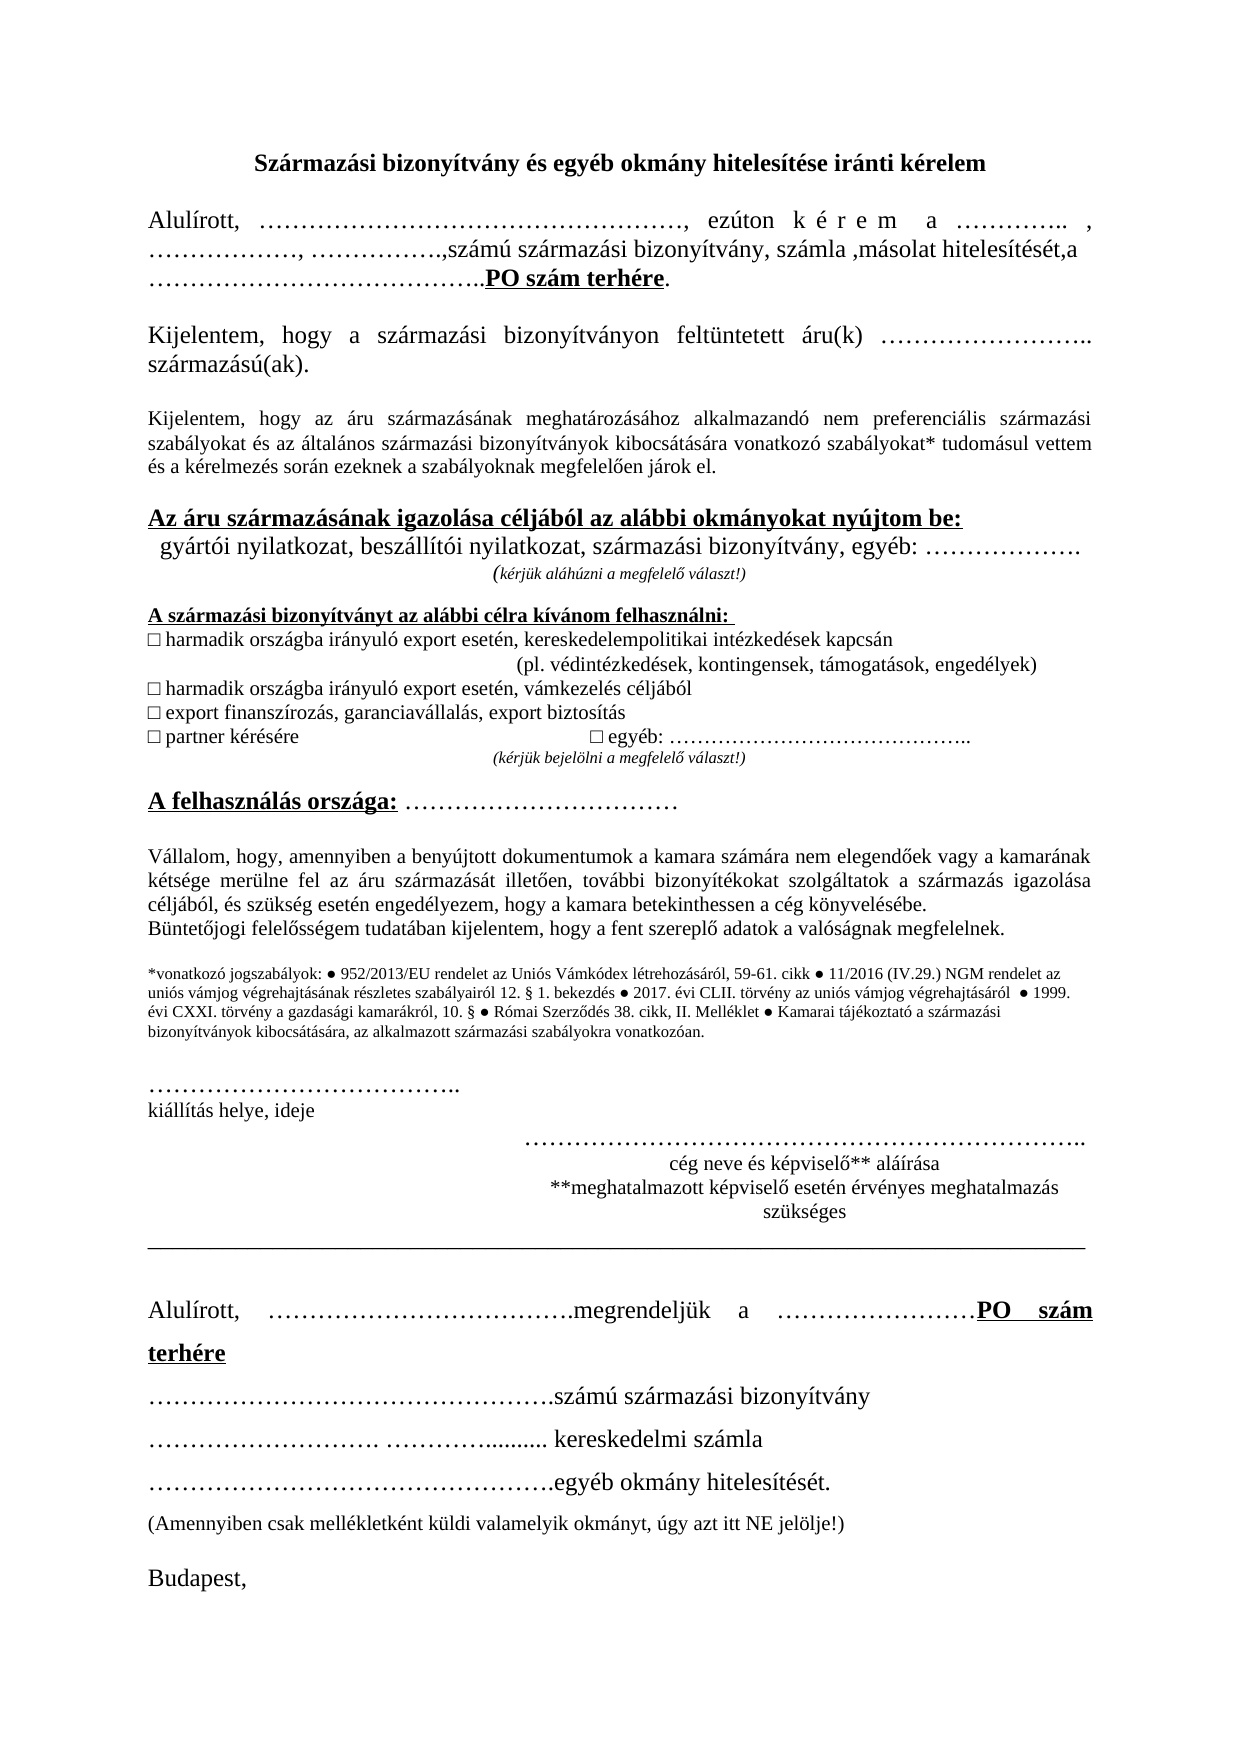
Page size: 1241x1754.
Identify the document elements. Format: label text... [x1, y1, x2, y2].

text (kérjük bejelölni a megfelelő választ!) [148, 748, 1093, 767]
text □ harmadik országba irányuló export esetén, kereskedelempolitikai intézkedések kapcsán [148, 627, 1093, 651]
text (kérjük aláhúzni a megfelelő választ!) [148, 560, 1093, 584]
text ………………………. ………….......... kereskedelmi számla [148, 1424, 1093, 1453]
text A felhasználás országa: …………………………… [148, 786, 1093, 815]
text *vonatkozó jogszabályok: ● 952/2013/EU rendelet az Uniós Vámkódex létrehozásáról, 59-61. cikk ● 11/2016 (IV.29.) NGM rendelet az uniós vámjog végrehajtásának részletes szabályairól 12. § 1. bekezdés ● 2017. évi CLII. törvény az uniós vámjog végrehajtásáról ● 1999. évi CXXI. törvény a gazdasági kamarákról, 10. § ● Római Szerződés 38. cikk, II. Melléklet ● Kamarai tájékoztató a származási bizonyítványok kibocsátására, az alkalmazott származási szabályokra vonatkozóan. [148, 964, 1093, 1041]
text Alulírott, ……………………………….megrendeljük a ……………………PO szám terhére [148, 1295, 1093, 1367]
text □ harmadik országba irányuló export esetén, vámkezelés céljából [148, 676, 1093, 699]
text ……………………………….. [148, 1069, 1093, 1098]
text Budapest, [148, 1563, 1093, 1592]
text □ export finanszírozás, garanciavállalás, export biztosítás [148, 699, 1093, 724]
text ………………………………………….egyéb okmány hitelesítését. [148, 1467, 1093, 1496]
text ………………………………………….számú származási bizonyítvány [148, 1381, 1093, 1410]
text (pl. védintézkedések, kontingensek, támogatások, engedélyek) [443, 651, 1093, 676]
text Kijelentem, hogy a származási bizonyítványon feltüntetett áru(k) …………………….. származású(ak). [148, 320, 1093, 378]
text Az áru származásának igazolása céljából az alábbi okmányokat nyújtom be: [148, 503, 1093, 531]
text cég neve és képviselő** aláírása [516, 1151, 1093, 1175]
text …………………………………..PO szám terhére. [148, 263, 1093, 291]
text kiállítás helye, ideje [148, 1098, 1093, 1122]
text Vállalom, hogy, amennyiben a benyújtott dokumentumok a kamara számára nem elegendőek vagy a kamarának kétsége merülne fel az áru származását illetően, további bizonyítékokat szolgáltatok a származás igazolása céljából, és szükség esetén engedélyezem, hogy a kamara betekinthessen a cég könyvelésébe. [148, 843, 1093, 916]
text □ partner kérésére □ egyéb: …………………………………….. [148, 724, 1093, 748]
text Alulírott, ……………………………………………, ezúton kérem a ………….. ,………………, …………….,számú származási bizonyítvány, számla ,másolat hitelesítését,a [148, 205, 1093, 263]
text Büntetőjogi felelősségem tudatában kijelentem, hogy a fent szereplő adatok a valóságnak megfelelnek. [148, 916, 1093, 940]
text ………………………………………………………….. [516, 1122, 1093, 1151]
text Kijelentem, hogy az áru származásának meghatározásához alkalmazandó nem preferenciális származási szabályokat és az általános származási bizonyítványok kibocsátására vonatkozó szabályokat* tudomásul vettem és a kérelmezés során ezeknek a szabályoknak megfelelően járok el. [148, 406, 1093, 478]
text Származási bizonyítvány és egyéb okmány hitelesítése iránti kérelem [148, 148, 1093, 176]
text A származási bizonyítványt az alábbi célra kívánom felhasználni: [148, 603, 1093, 627]
text **meghatalmazott képviselő esetén érvényes meghatalmazás szükséges [516, 1175, 1093, 1223]
text ___________________________________________________________________________ [148, 1223, 1093, 1252]
text gyártói nyilatkozat, beszállítói nyilatkozat, származási bizonyítvány, egyéb: ………………. [148, 531, 1093, 560]
text (Amennyiben csak mellékletként küldi valamelyik okmányt, úgy azt itt NE jelölje!) [148, 1511, 1093, 1534]
